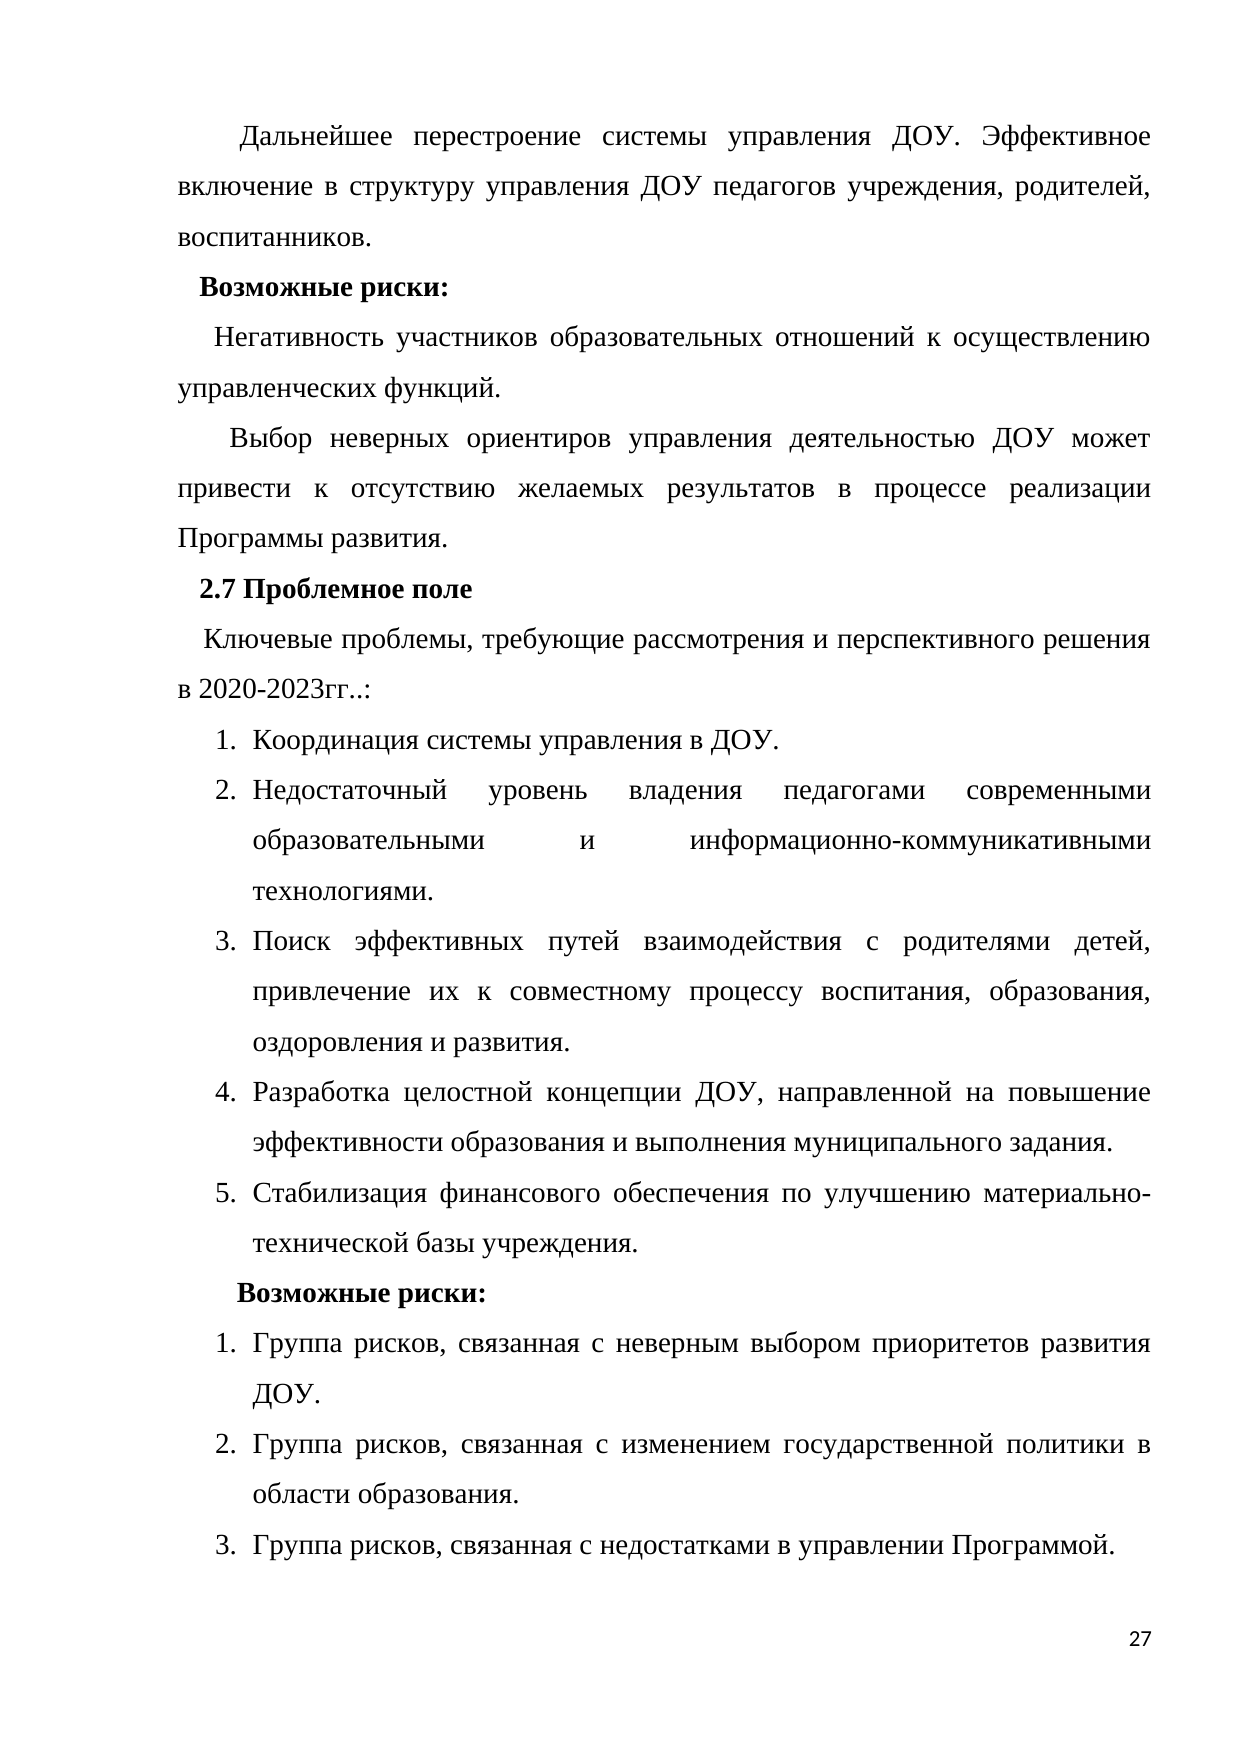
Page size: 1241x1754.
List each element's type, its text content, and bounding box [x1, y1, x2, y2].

list Группа рисков, связанная с изменением государственной политики в области образования. [215, 1426, 1152, 1510]
list Стабилизация финансового обеспечения по улучшению материально-технической базы учреждения. [215, 1175, 1152, 1258]
list Группа рисков, связанная с недостатками в управлении Программой. [215, 1527, 1152, 1560]
text Возможные риски: [215, 1275, 1152, 1309]
text 2.7 Проблемное поле [177, 571, 1152, 604]
text Негативность участников образовательных отношений к осуществлению управленческих функций. [177, 319, 1152, 403]
text Выбор неверных ориентиров управления деятельностью ДОУ может привести к отсутствию желаемых результатов в процессе реализации Программы развития. [177, 420, 1152, 554]
list Группа рисков, связанная с неверным выбором приоритетов развития ДОУ. [215, 1326, 1152, 1409]
list Разработка целостной концепции ДОУ, направленной на повышение эффективности образования и выполнения муниципального задания. [215, 1074, 1152, 1158]
text Дальнейшее перестроение системы управления ДОУ. Эффективное включение в структуру управления ДОУ педагогов учреждения, родителей, воспитанников. [177, 118, 1152, 252]
text Ключевые проблемы, требующие рассмотрения и перспективного решения в 2020-2023гг..: [177, 621, 1152, 705]
text Возможные риски: [177, 269, 1152, 303]
list Недостаточный уровень владения педагогами современными образовательными и информационно-коммуникативными технологиями. [215, 772, 1152, 906]
list Координация системы управления в ДОУ. [215, 722, 1152, 755]
list Поиск эффективных путей взаимодействия с родителями детей, привлечение их к совместному процессу воспитания, образования, оздоровления и развития. [215, 923, 1152, 1057]
